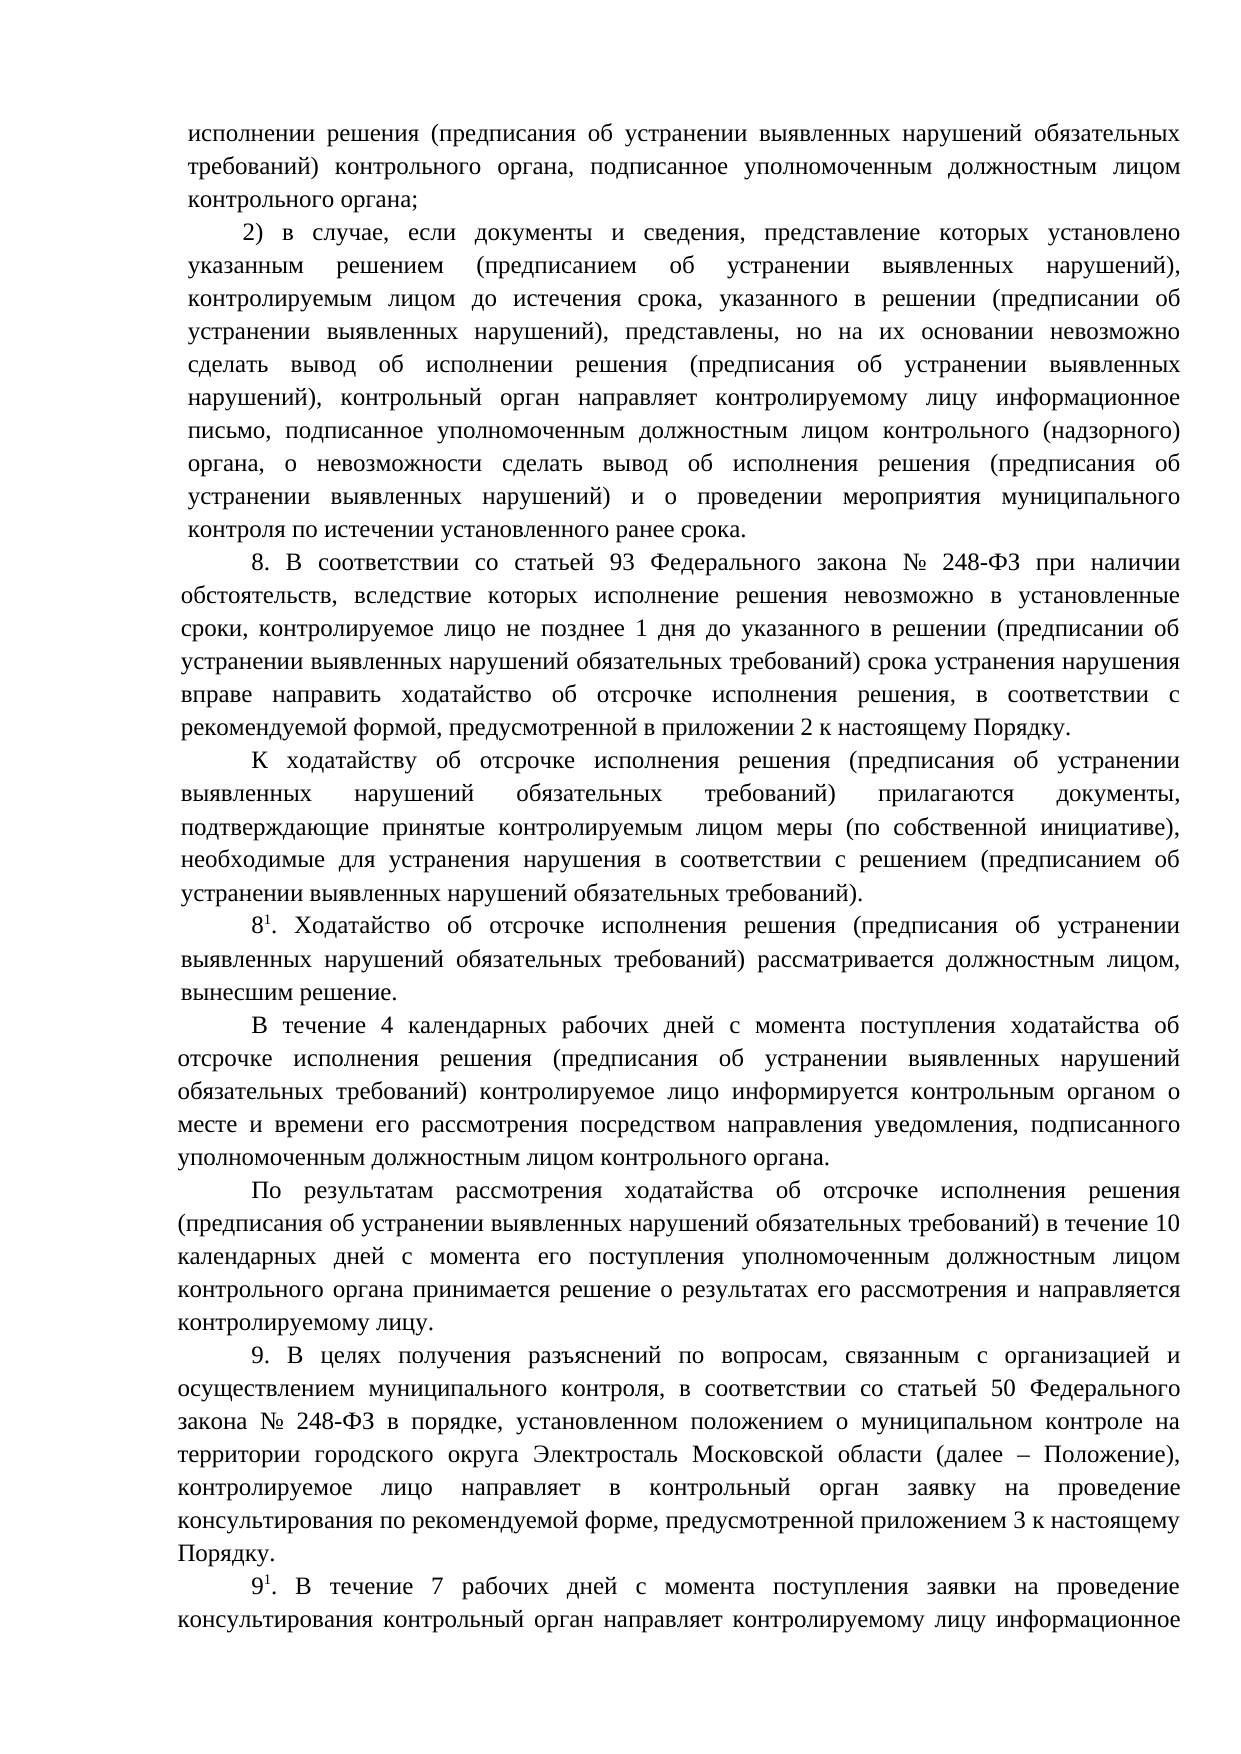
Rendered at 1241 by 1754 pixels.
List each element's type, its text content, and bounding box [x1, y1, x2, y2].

list 8. В соответствии со статьей 93 Федерального закона № 248-ФЗ при наличии обстоятельств, вследствие которых исполнение решения невозможно в установленные сроки, контролируемое лицо не позднее 1 дня до указанного в решении (предписании об устранении выявленных нарушений обязательных требований) срока устранения нарушения вправе направить ходатайство об отсрочке исполнения решения, в соответствии с рекомендуемой формой, предусмотренной в приложении 2 к настоящему Порядку. [181, 547, 1181, 741]
list К ходатайству об отсрочке исполнения решения (предписания об устранении выявленных нарушений обязательных требований) прилагаются документы, подтверждающие принятые контролируемым лицом меры (по собственной инициативе), необходимые для устранения нарушения в соответствии с решением (предписанием об устранении выявленных нарушений обязательных требований). [181, 746, 1181, 906]
text По результатам рассмотрения ходатайства об отсрочке исполнения решения (предписания об устранении выявленных нарушений обязательных требований) в течение 10 календарных дней с момента его поступления уполномоченным должностным лицом контрольного органа принимается решение о результатах его рассмотрения и направляется контролируемому лицу. [177, 1175, 1181, 1336]
list 2) в случае, если документы и сведения, представление которых установлено указанным решением (предписанием об устранении выявленных нарушений), контролируемым лицом до истечения срока, указанного в решении (предписании об устранении выявленных нарушений), представлены, но на их основании невозможно сделать вывод об исполнении решения (предписания об устранении выявленных нарушений), контрольный орган направляет контролируемому лицу информационное письмо, подписанное уполномоченным должностным лицом контрольного (надзорного) органа, о невозможности сделать вывод об исполнения решения (предписания об устранении выявленных нарушений) и о проведении мероприятия муниципального контроля по истечении установленного ранее срока. [188, 217, 1181, 543]
text В течение 4 календарных рабочих дней с момента поступления ходатайства об отсрочке исполнения решения (предписания об устранении выявленных нарушений обязательных требований) контролируемое лицо информируется контрольным органом о месте и времени его рассмотрения посредством направления уведомления, подписанного уполномоченным должностным лицом контрольного органа. [177, 1010, 1181, 1171]
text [177, 1571, 1181, 1633]
text 9. В целях получения разъяснений по вопросам, связанным с организацией и осуществлением муниципального контроля, в соответствии со статьей 50 Федерального закона № 248-ФЗ в порядке, установленном положением о муниципальном контроле на территории городского округа Электросталь Московской области (далее – Положение), контролируемое лицо направляет в контрольный орган заявку на проведение консультирования по рекомендуемой форме, предусмотренной приложением 3 к настоящему Порядку. [177, 1340, 1181, 1567]
list 81. Ходатайство об отсрочке исполнения решения (предписания об устранении выявленных нарушений обязательных требований) рассматривается должностным лицом, вынесшим решение. [181, 911, 1181, 1005]
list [188, 118, 1181, 213]
